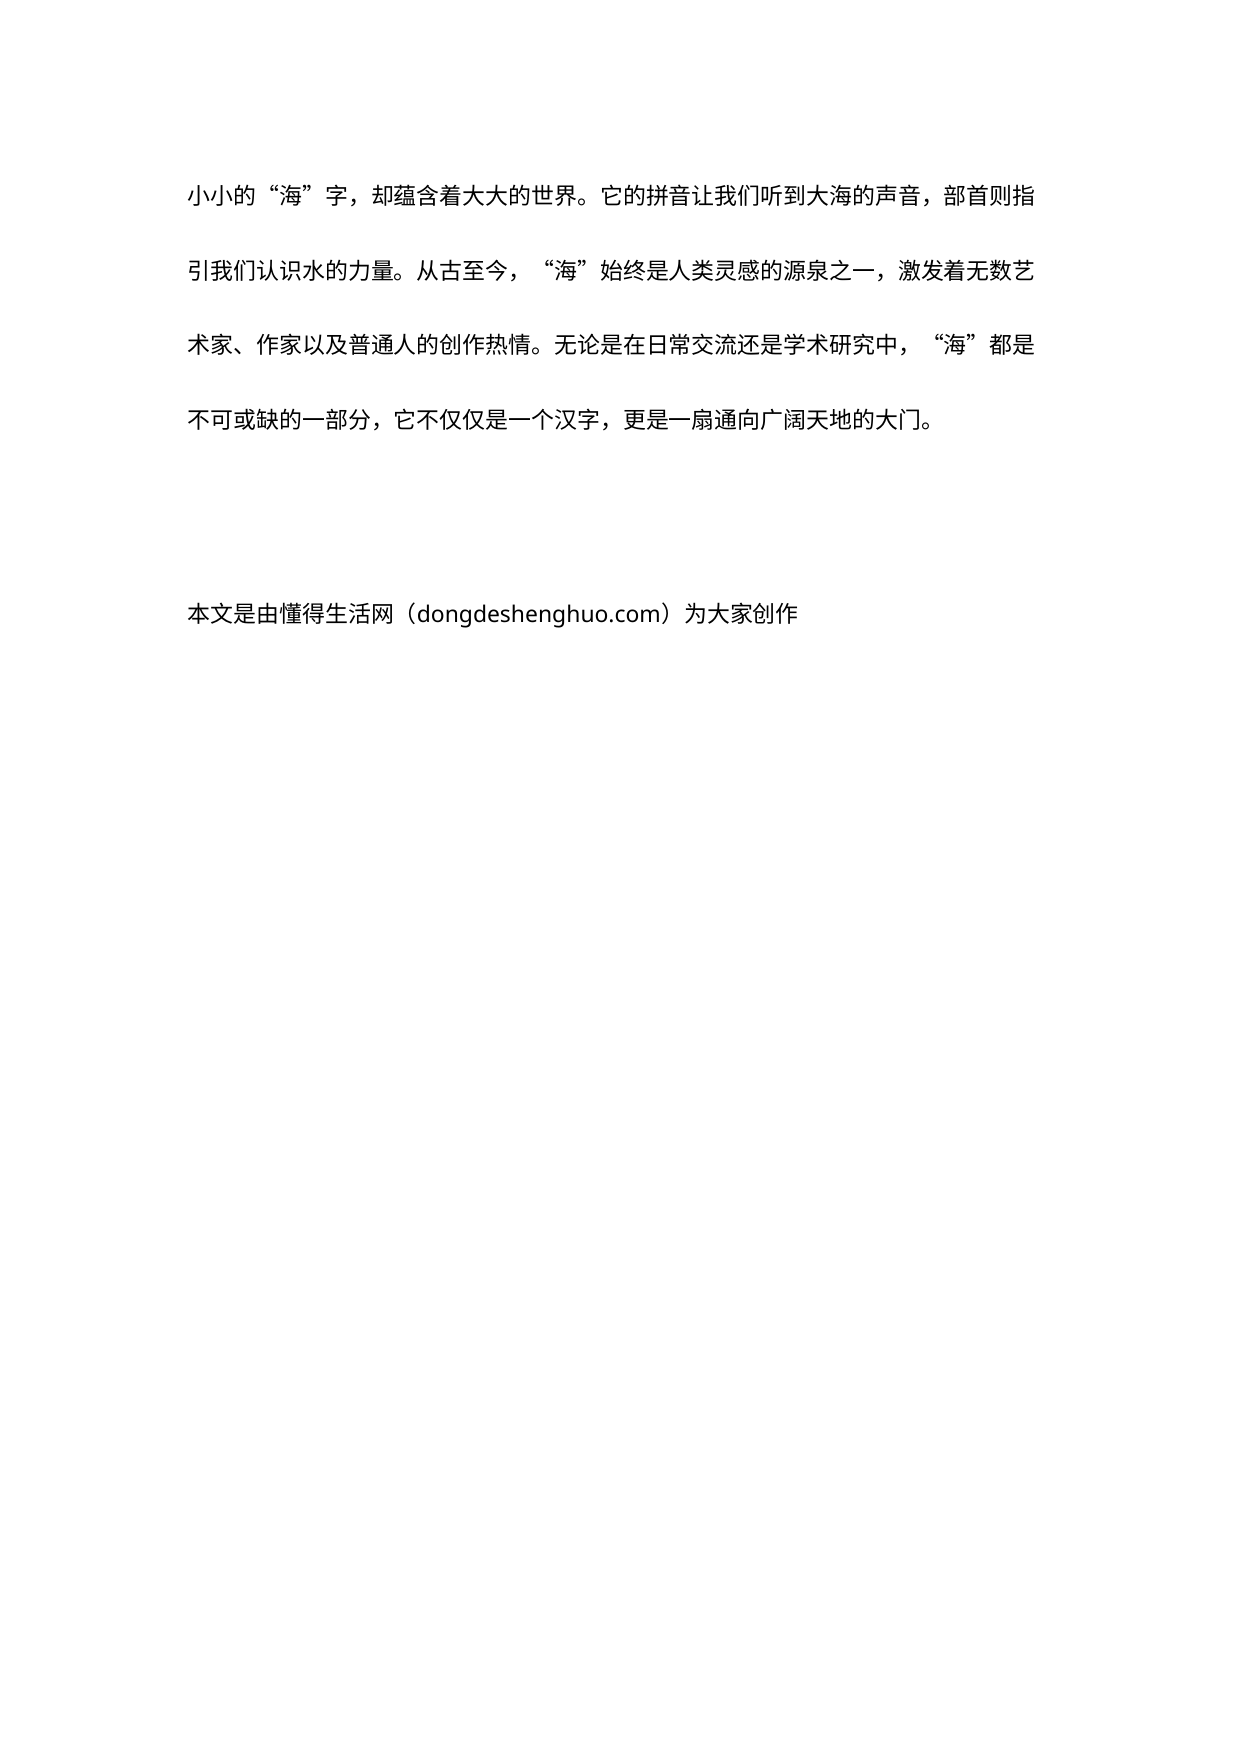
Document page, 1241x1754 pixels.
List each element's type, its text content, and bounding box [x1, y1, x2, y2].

text 本文是由懂得生活网（dongdeshenghuo.com）为大家创作 [187, 580, 1053, 645]
text 小小的“海”字，却蕴含着大大的世界。它的拼音让我们听到大海的声音，部首则指引我们认识水的力量。从古至今，“海”始终是人类灵感的源泉之一，激发着无数艺术家、作家以及普通人的创作热情。无论是在日常交流还是学术研究中，“海”都是不可或缺的一部分，它不仅仅是一个汉字，更是一扇通向广阔天地的大门。 [187, 162, 1053, 451]
